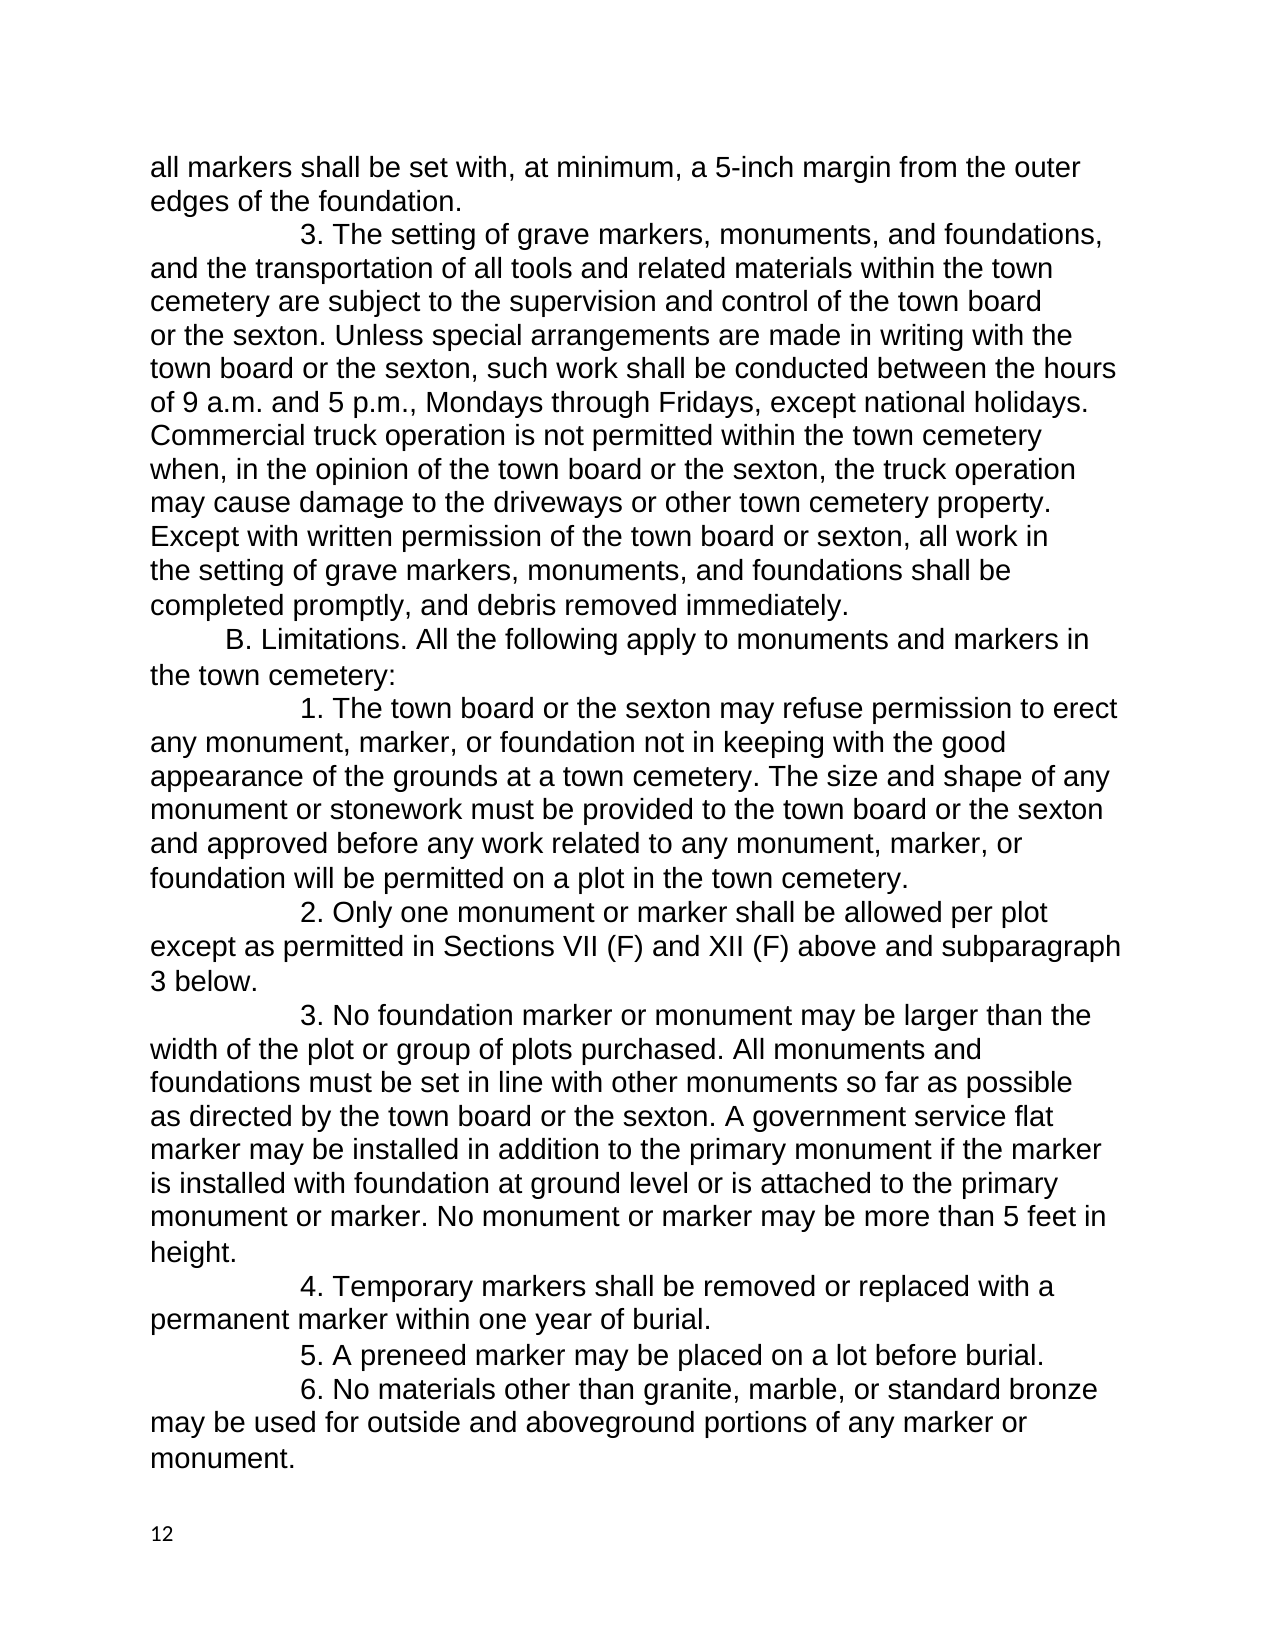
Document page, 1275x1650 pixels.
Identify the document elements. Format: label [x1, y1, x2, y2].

text [150, 150, 1125, 1475]
